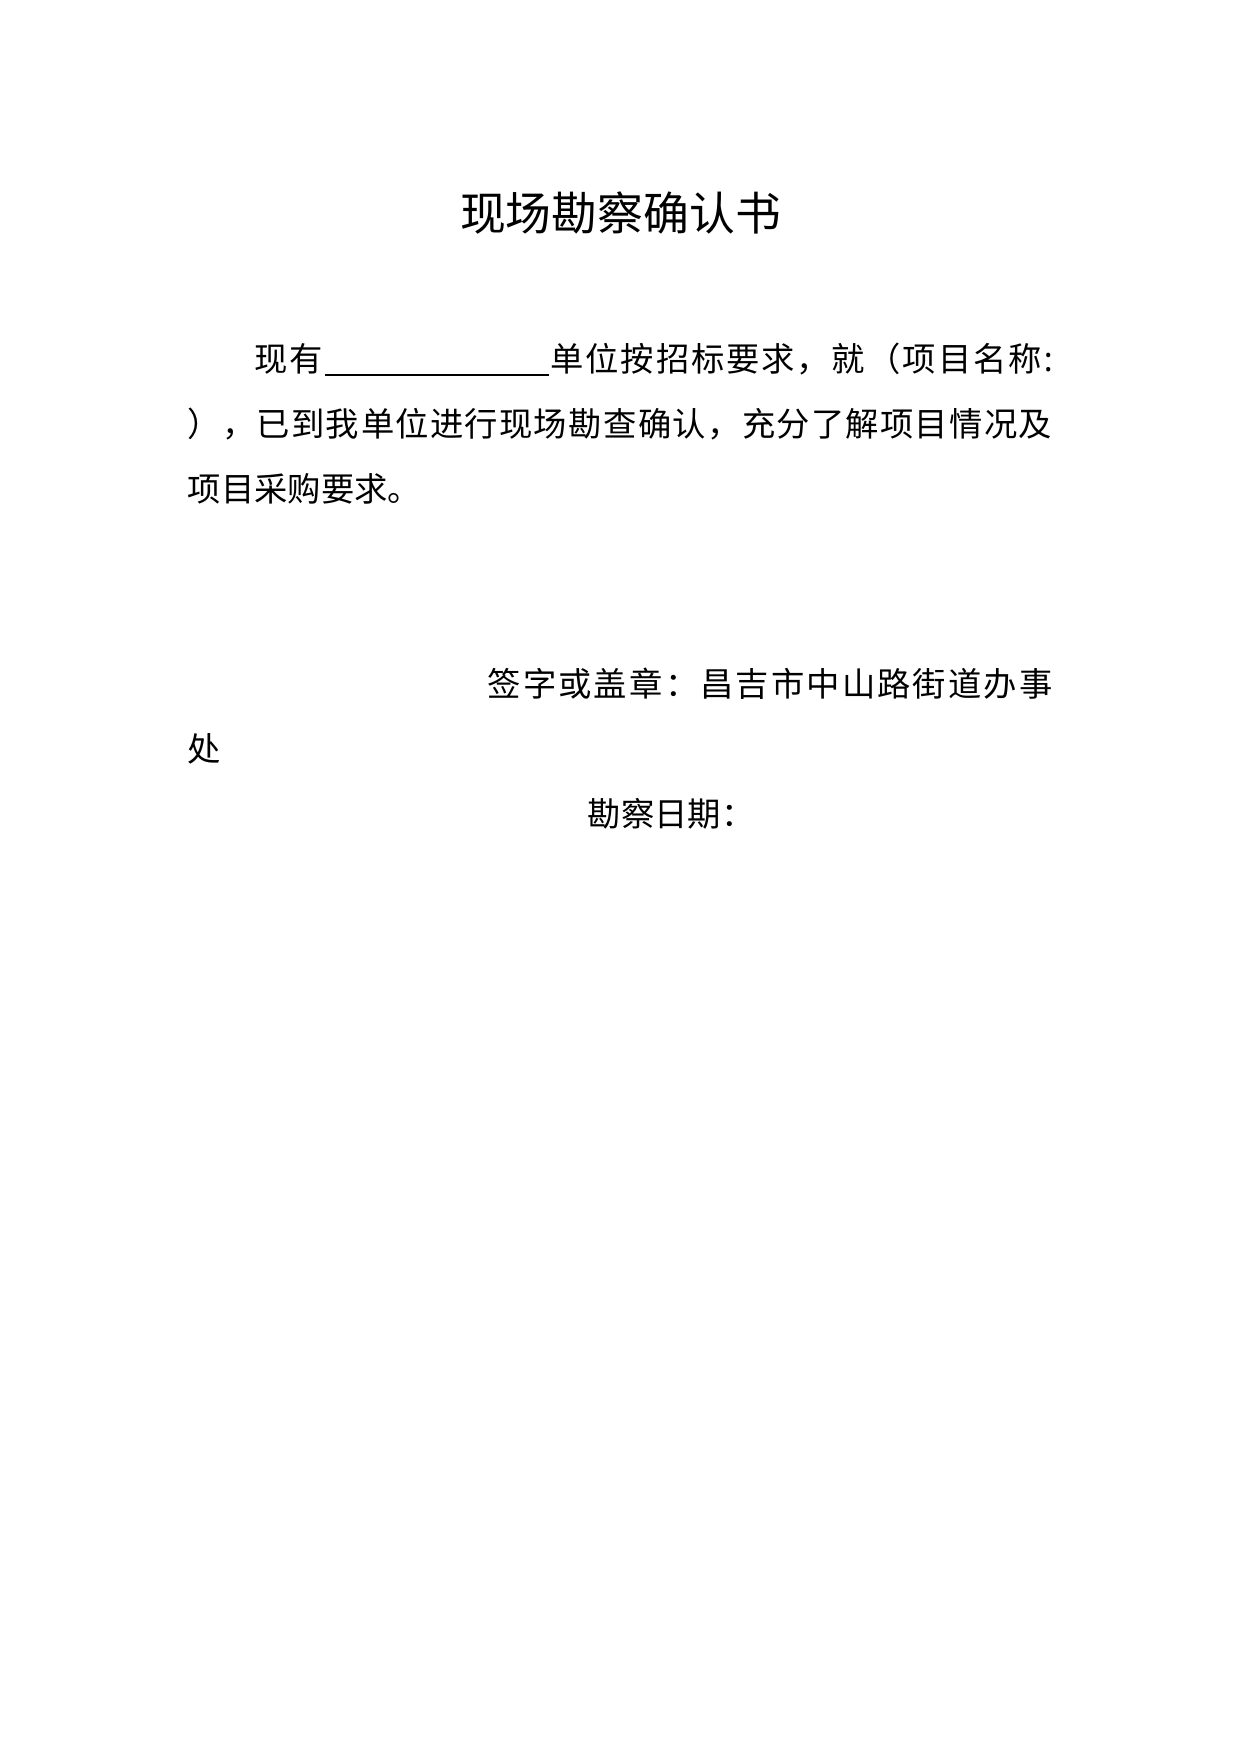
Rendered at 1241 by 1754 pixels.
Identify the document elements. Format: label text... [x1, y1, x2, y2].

text 签字或盖章：昌吉市中山路街道办事处 [187, 649, 1053, 779]
text 现有 单位按招标要求，就（项目名称: ），已到我单位进行现场勘查确认，充分了解项目情况及项目采购要求。 [187, 324, 1053, 519]
text 现场勘察确认书 [187, 162, 1053, 259]
text 勘察日期： [187, 779, 1053, 844]
